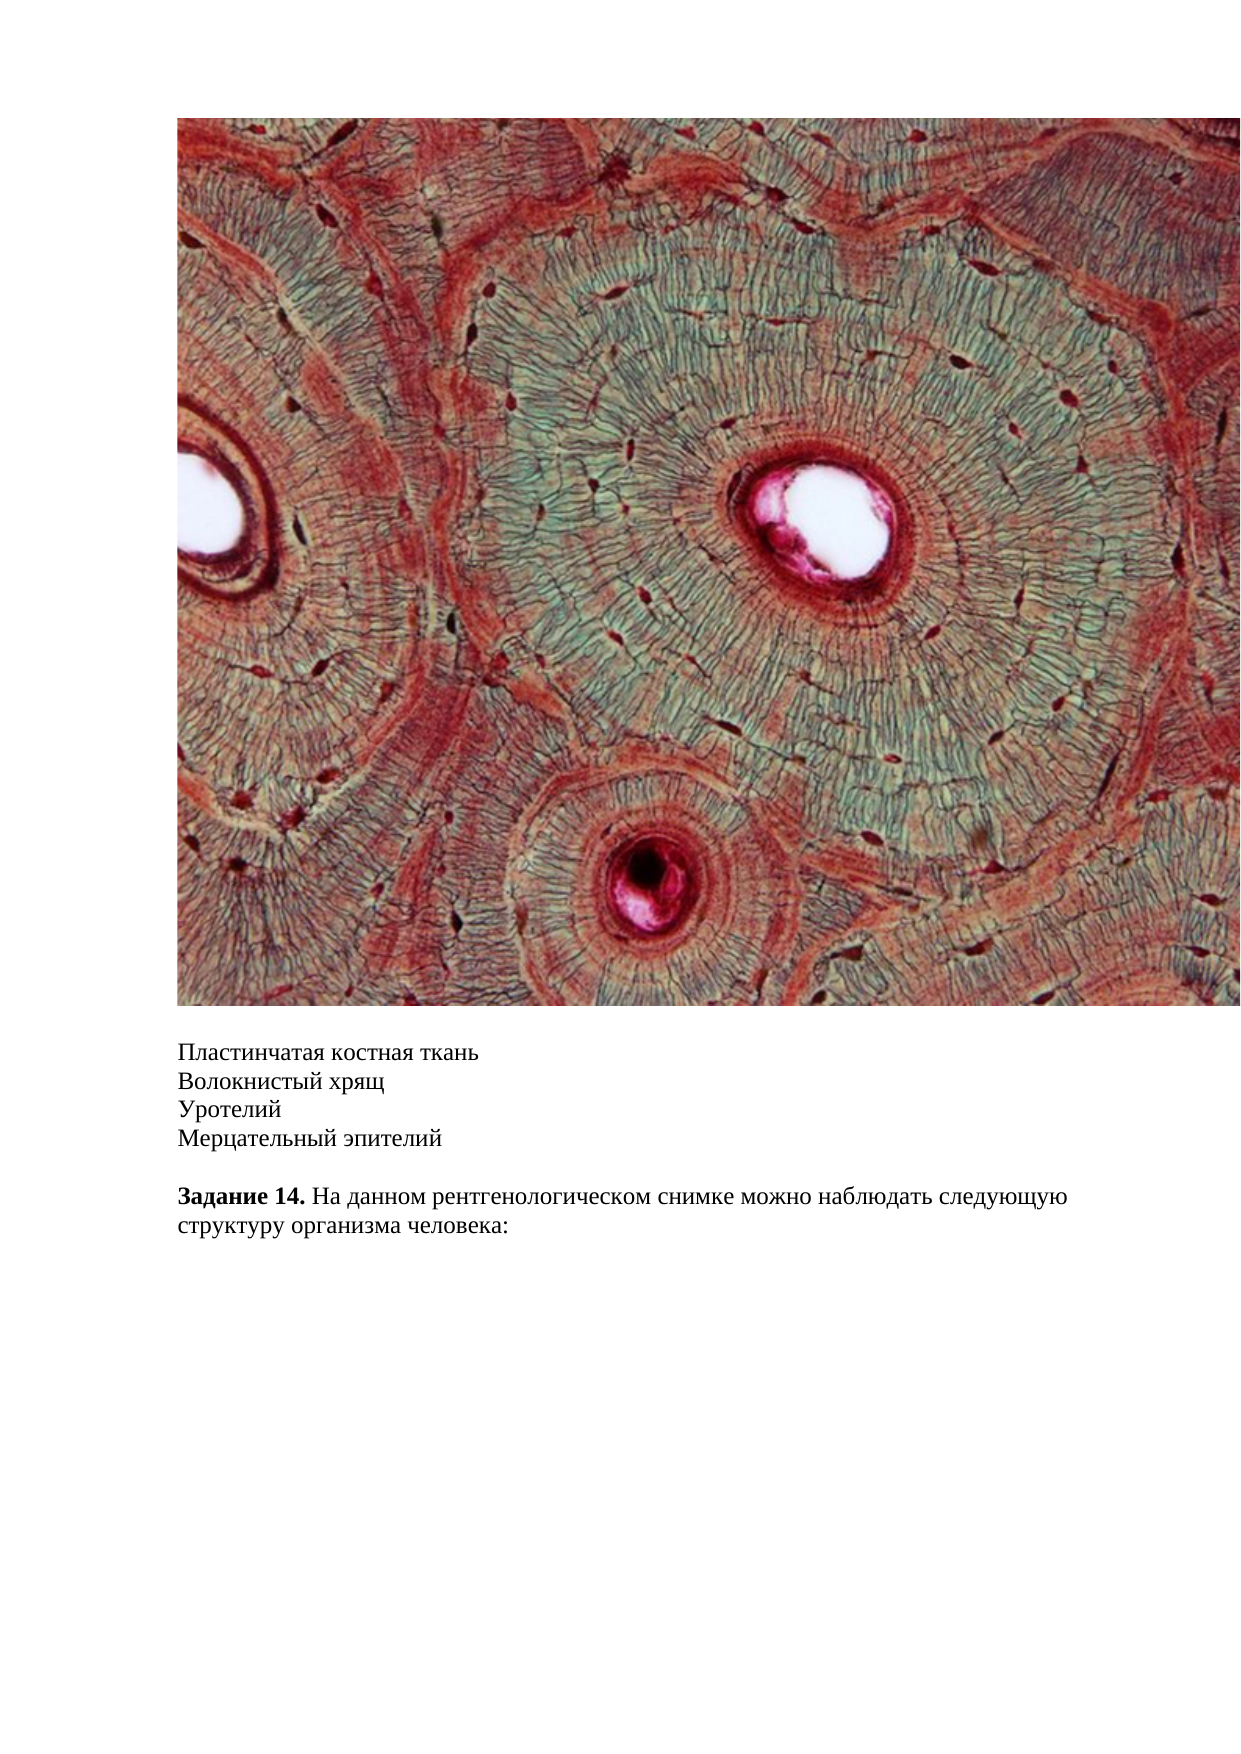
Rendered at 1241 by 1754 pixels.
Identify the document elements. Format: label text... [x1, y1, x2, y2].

text Пластинчатая костная ткань Волокнистый хрящ Уротелий Мерцательный эпителий [177, 1037, 1152, 1152]
picture [177, 118, 1241, 1006]
text Задание 14. На данном рентгенологическом снимке можно наблюдать следующую структуру организма человека: [177, 1181, 1152, 1239]
